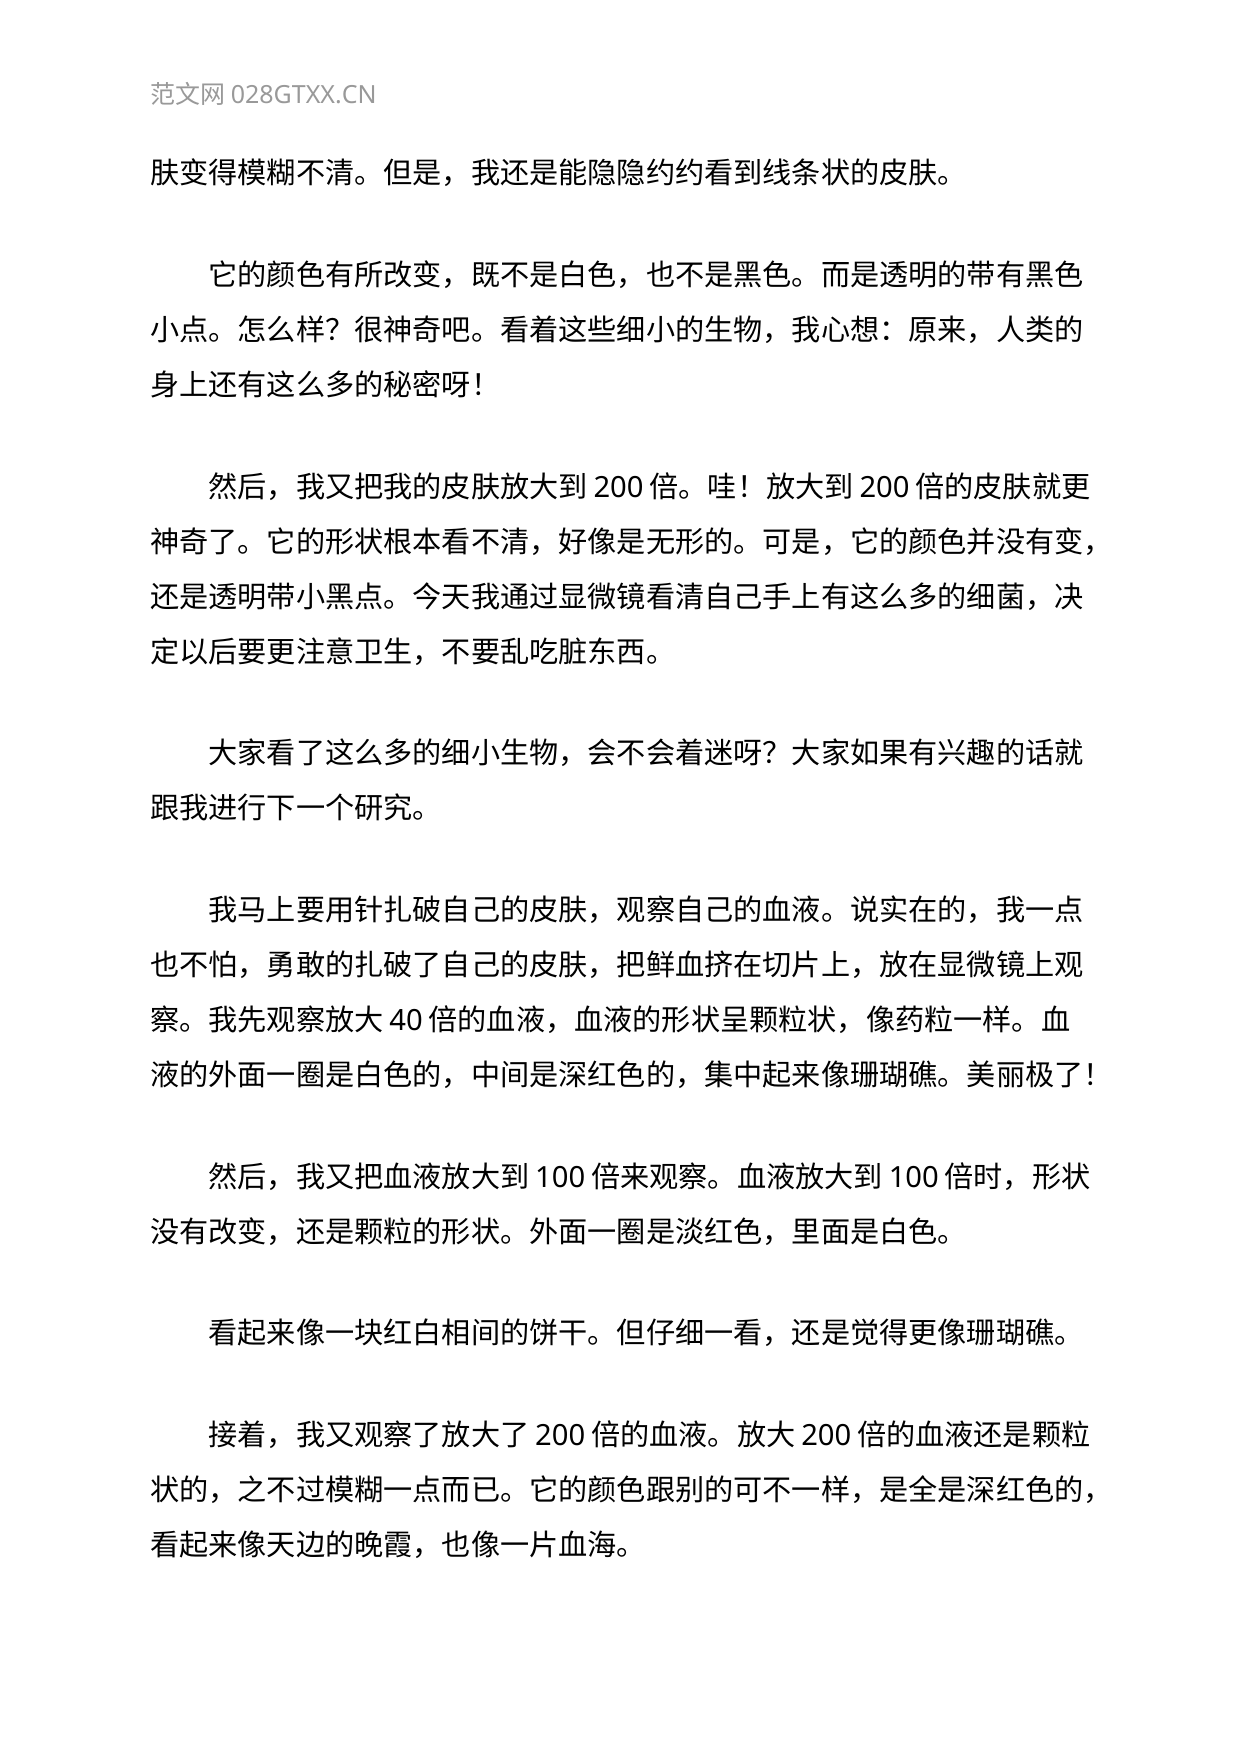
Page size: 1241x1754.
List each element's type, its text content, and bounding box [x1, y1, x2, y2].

text 然后，我又把我的皮肤放大到200倍。哇！放大到200倍的皮肤就更神奇了。它的形状根本看不清，好像是无形的。可是，它的颜色并没有变，还是透明带小黑点。今天我通过显微镜看清自己手上有这么多的细菌，决定以后要更注意卫生，不要乱吃脏东西。 [150, 463, 1090, 670]
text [150, 150, 1090, 192]
text 接着，我又观察了放大了200倍的血液。放大200倍的血液还是颗粒状的，之不过模糊一点而已。它的颜色跟别的可不一样，是全是深红色的，看起来像天边的晚霞，也像一片血海。 [150, 1412, 1090, 1564]
text 我马上要用针扎破自己的皮肤，观察自己的血液。说实在的，我一点也不怕，勇敢的扎破了自己的皮肤，把鲜血挤在切片上，放在显微镜上观察。我先观察放大40倍的血液，血液的形状呈颗粒状，像药粒一样。血液的外面一圈是白色的，中间是深红色的，集中起来像珊瑚礁。美丽极了！ [150, 887, 1090, 1094]
text 它的颜色有所改变，既不是白色，也不是黑色。而是透明的带有黑色小点。怎么样？很神奇吧。看着这些细小的生物，我心想：原来，人类的身上还有这么多的秘密呀！ [150, 252, 1090, 404]
text 大家看了这么多的细小生物，会不会着迷呀？大家如果有兴趣的话就跟我进行下一个研究。 [150, 730, 1090, 827]
text 然后，我又把血液放大到100倍来观察。血液放大到100倍时，形状没有改变，还是颗粒的形状。外面一圈是淡红色，里面是白色。 [150, 1153, 1090, 1250]
text 看起来像一块红白相间的饼干。但仔细一看，还是觉得更像珊瑚礁。 [150, 1310, 1090, 1352]
